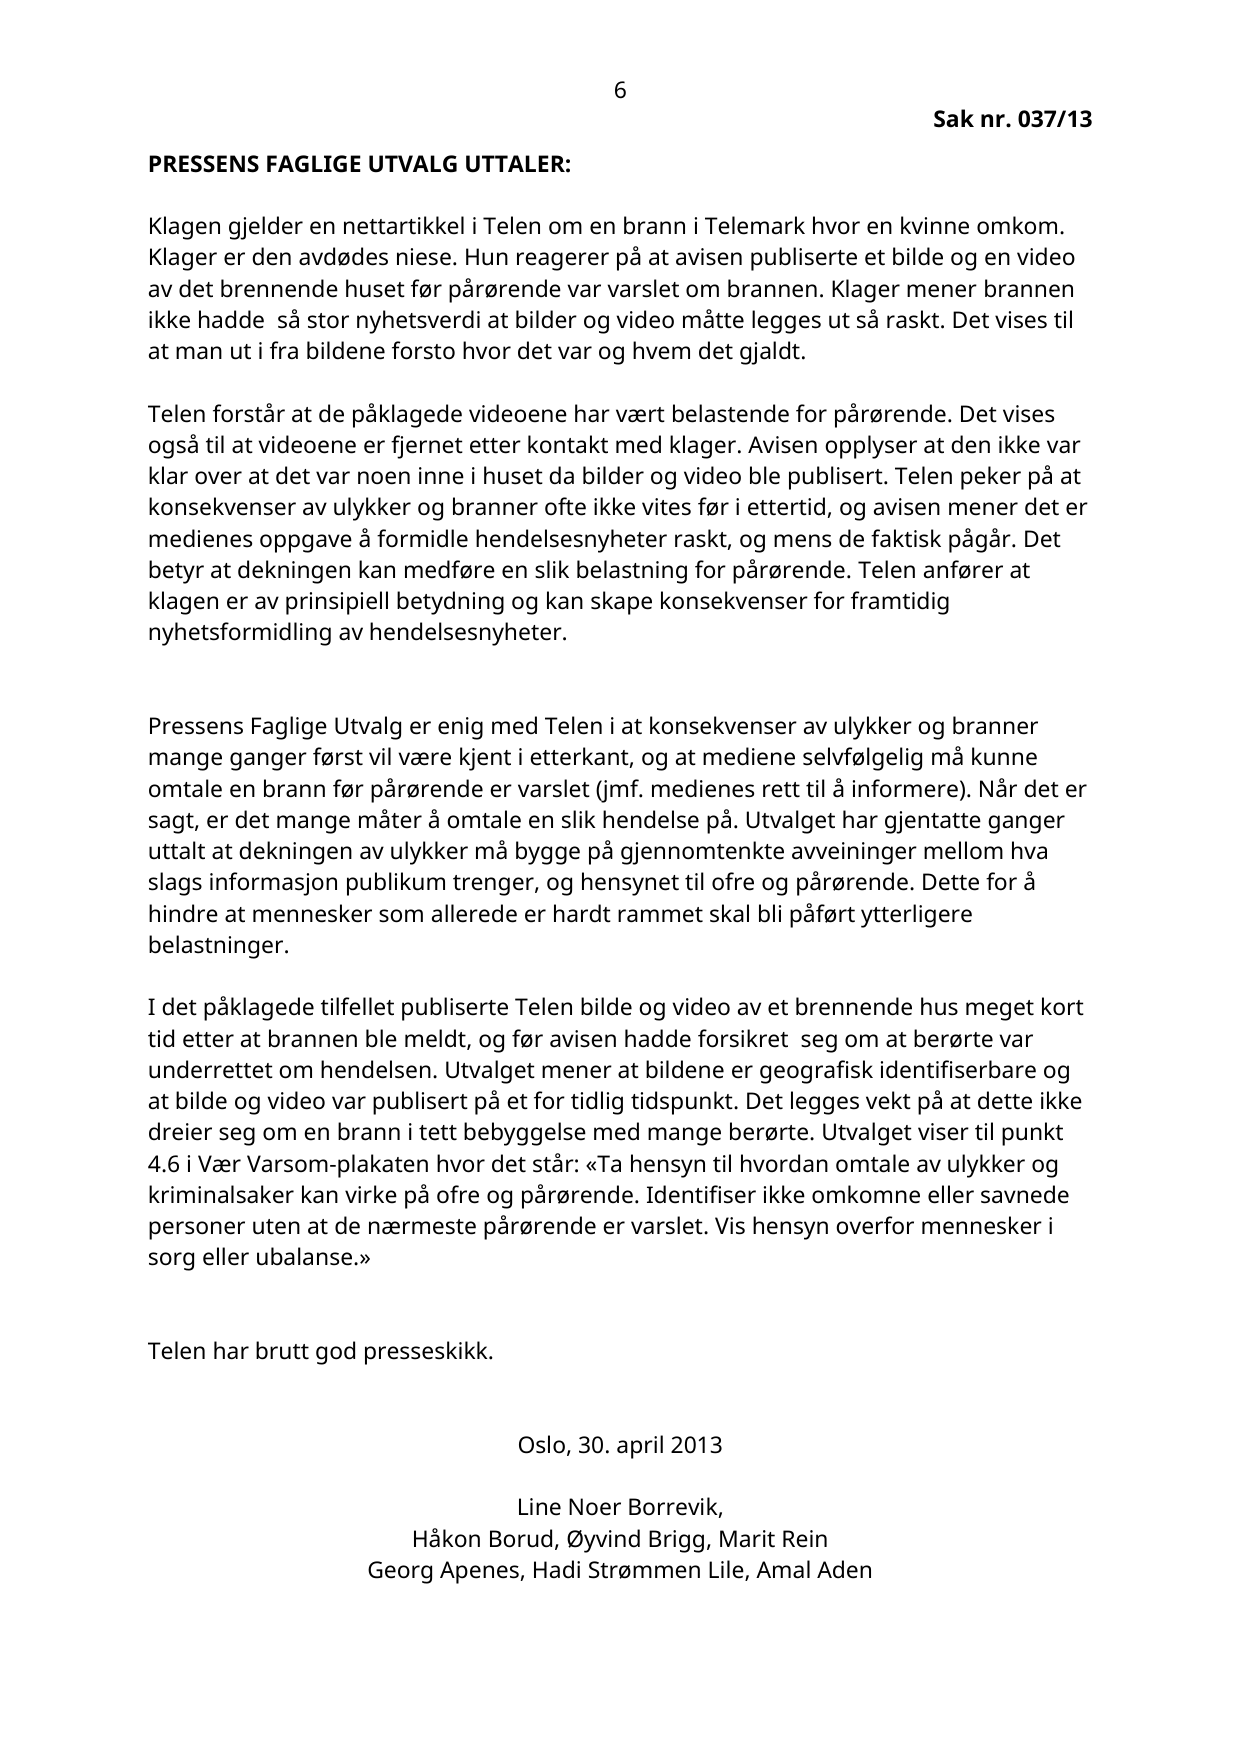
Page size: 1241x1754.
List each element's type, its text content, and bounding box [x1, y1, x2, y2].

text Georg Apenes, Hadi Strømmen Lile, Amal Aden [148, 1554, 1093, 1585]
text Pressens Faglige Utvalg er enig med Telen i at konsekvenser av ulykker og branner mange ganger først vil være kjent i etterkant, og at mediene selvfølgelig må kunne omtale en brann før pårørende er varslet (jmf. medienes rett til å informere). Når det er sagt, er det mange måter å omtale en slik hendelse på. Utvalget har gjentatte ganger uttalt at dekningen av ulykker må bygge på gjennomtenkte avveininger mellom hva slags informasjon publikum trenger, og hensynet til ofre og pårørende. Dette for å hindre at mennesker som allerede er hardt rammet skal bli påført ytterligere belastninger. [148, 710, 1093, 960]
text Klager er den avdødes niese. Hun reagerer på at avisen publiserte et bilde og en video av det brennende huset før pårørende var varslet om brannen. Klager mener brannen ikke hadde så stor nyhetsverdi at bilder og video måtte legges ut så raskt. Det vises til at man ut i fra bildene forsto hvor det var og hvem det gjaldt. [148, 241, 1093, 366]
text Håkon Borud, Øyvind Brigg, Marit Rein [148, 1523, 1093, 1554]
text Oslo, 30. april 2013 [148, 1429, 1093, 1460]
text Klagen gjelder en nettartikkel i Telen om en brann i Telemark hvor en kvinne omkom. [148, 210, 1093, 241]
text I det påklagede tilfellet publiserte Telen bilde og video av et brennende hus meget kort tid etter at brannen ble meldt, og før avisen hadde forsikret seg om at berørte var underrettet om hendelsen. Utvalget mener at bildene er geografisk identifiserbare og at bilde og video var publisert på et for tidlig tidspunkt. Det legges vekt på at dette ikke dreier seg om en brann i tett bebyggelse med mange berørte. Utvalget viser til punkt 4.6 i Vær Varsom-plakaten hvor det står: «Ta hensyn til hvordan omtale av ulykker og kriminalsaker kan virke på ofre og pårørende. Identifiser ikke omkomne eller savnede personer uten at de nærmeste pårørende er varslet. Vis hensyn overfor mennesker i sorg eller ubalanse.» [148, 991, 1093, 1273]
text Telen har brutt god presseskikk. [148, 1335, 1093, 1366]
text PRESSENS FAGLIGE UTVALG UTTALER: [148, 148, 1093, 179]
text Line Noer Borrevik, [148, 1491, 1093, 1523]
text Telen forstår at de påklagede videoene har vært belastende for pårørende. Det vises også til at videoene er fjernet etter kontakt med klager. Avisen opplyser at den ikke var klar over at det var noen inne i huset da bilder og video ble publisert. Telen peker på at konsekvenser av ulykker og branner ofte ikke vites før i ettertid, og avisen mener det er medienes oppgave å formidle hendelsesnyheter raskt, og mens de faktisk pågår. Det betyr at dekningen kan medføre en slik belastning for pårørende. Telen anfører at klagen er av prinsipiell betydning og kan skape konsekvenser for framtidig nyhetsformidling av hendelsesnyheter. [148, 398, 1093, 648]
